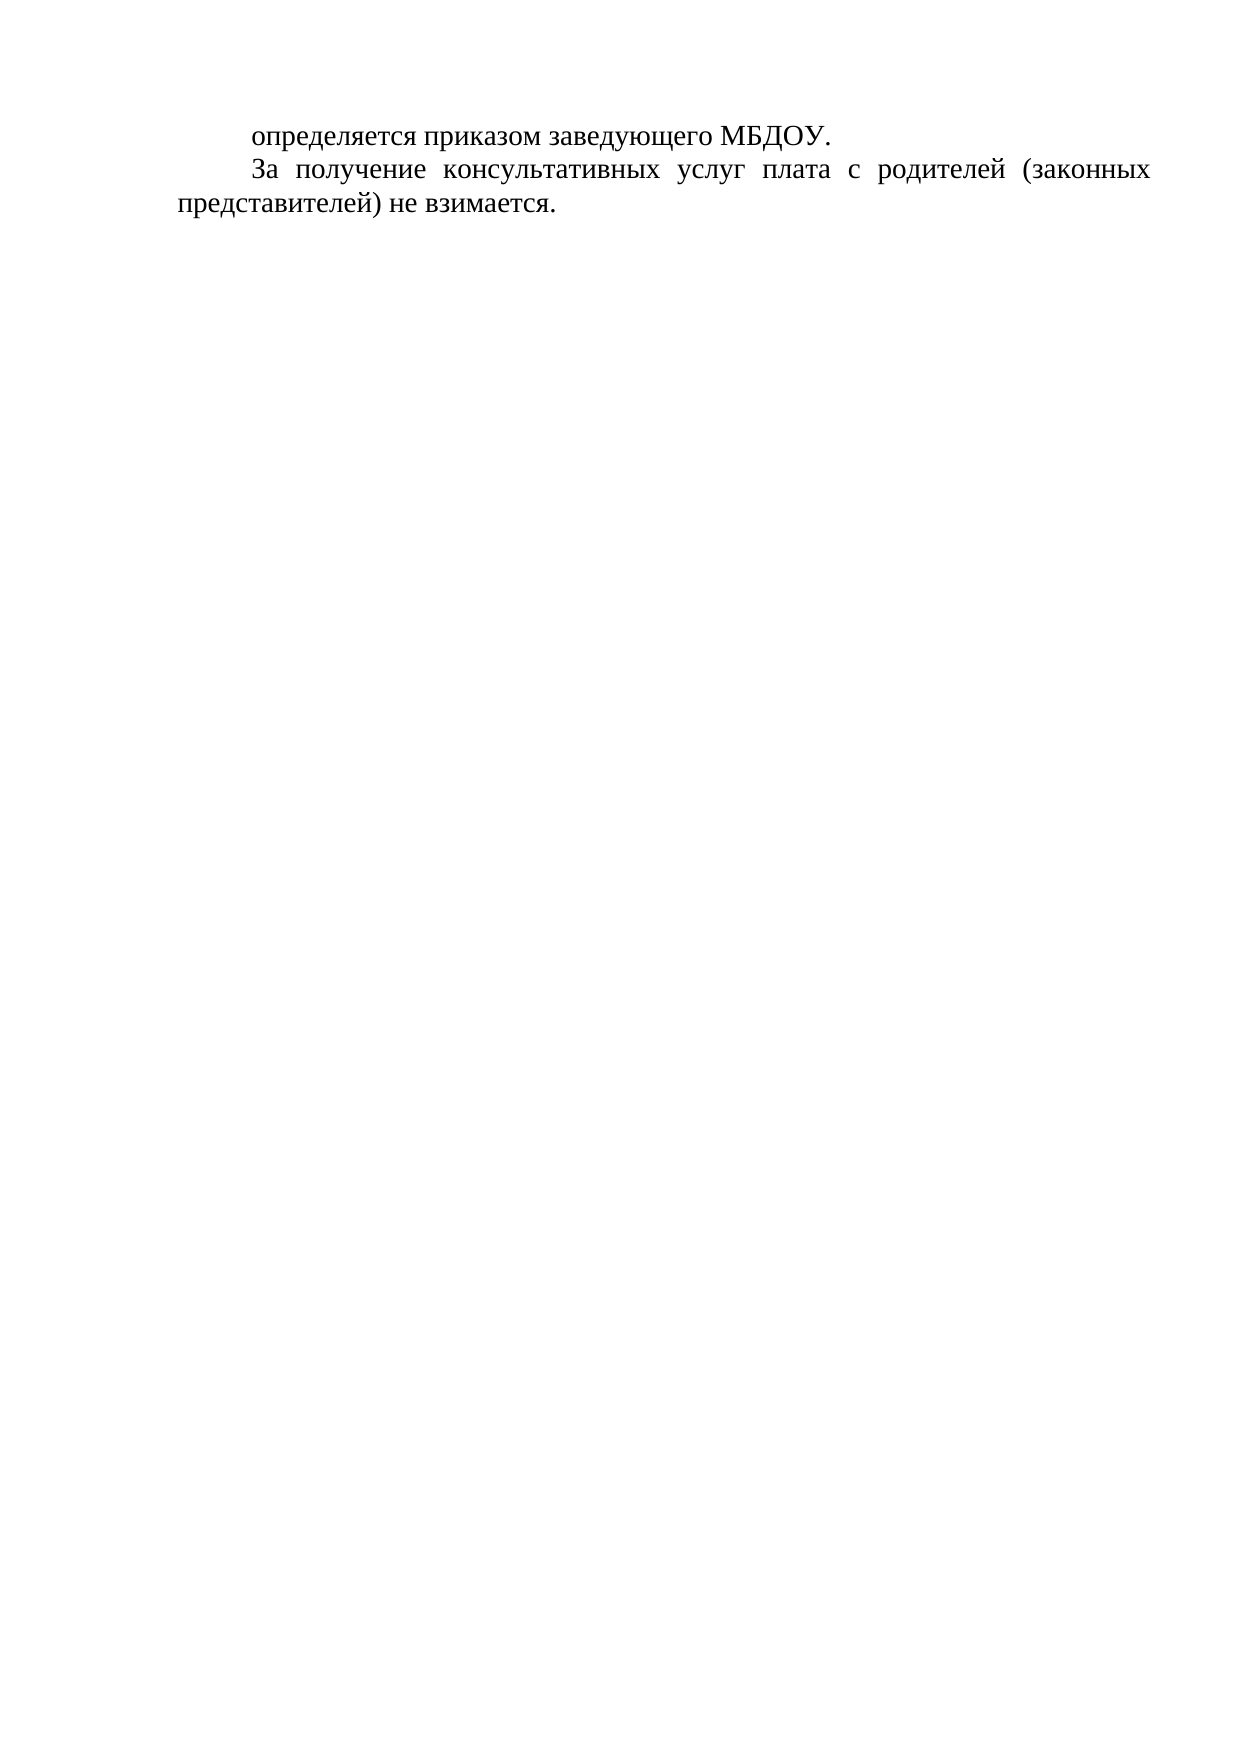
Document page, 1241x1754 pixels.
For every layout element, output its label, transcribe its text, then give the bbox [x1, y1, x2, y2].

text определяется приказом заведующего МБДОУ. [177, 118, 1152, 152]
text За получение консультативных услуг плата с родителей (законных представителей) не взимается. [177, 152, 1152, 219]
